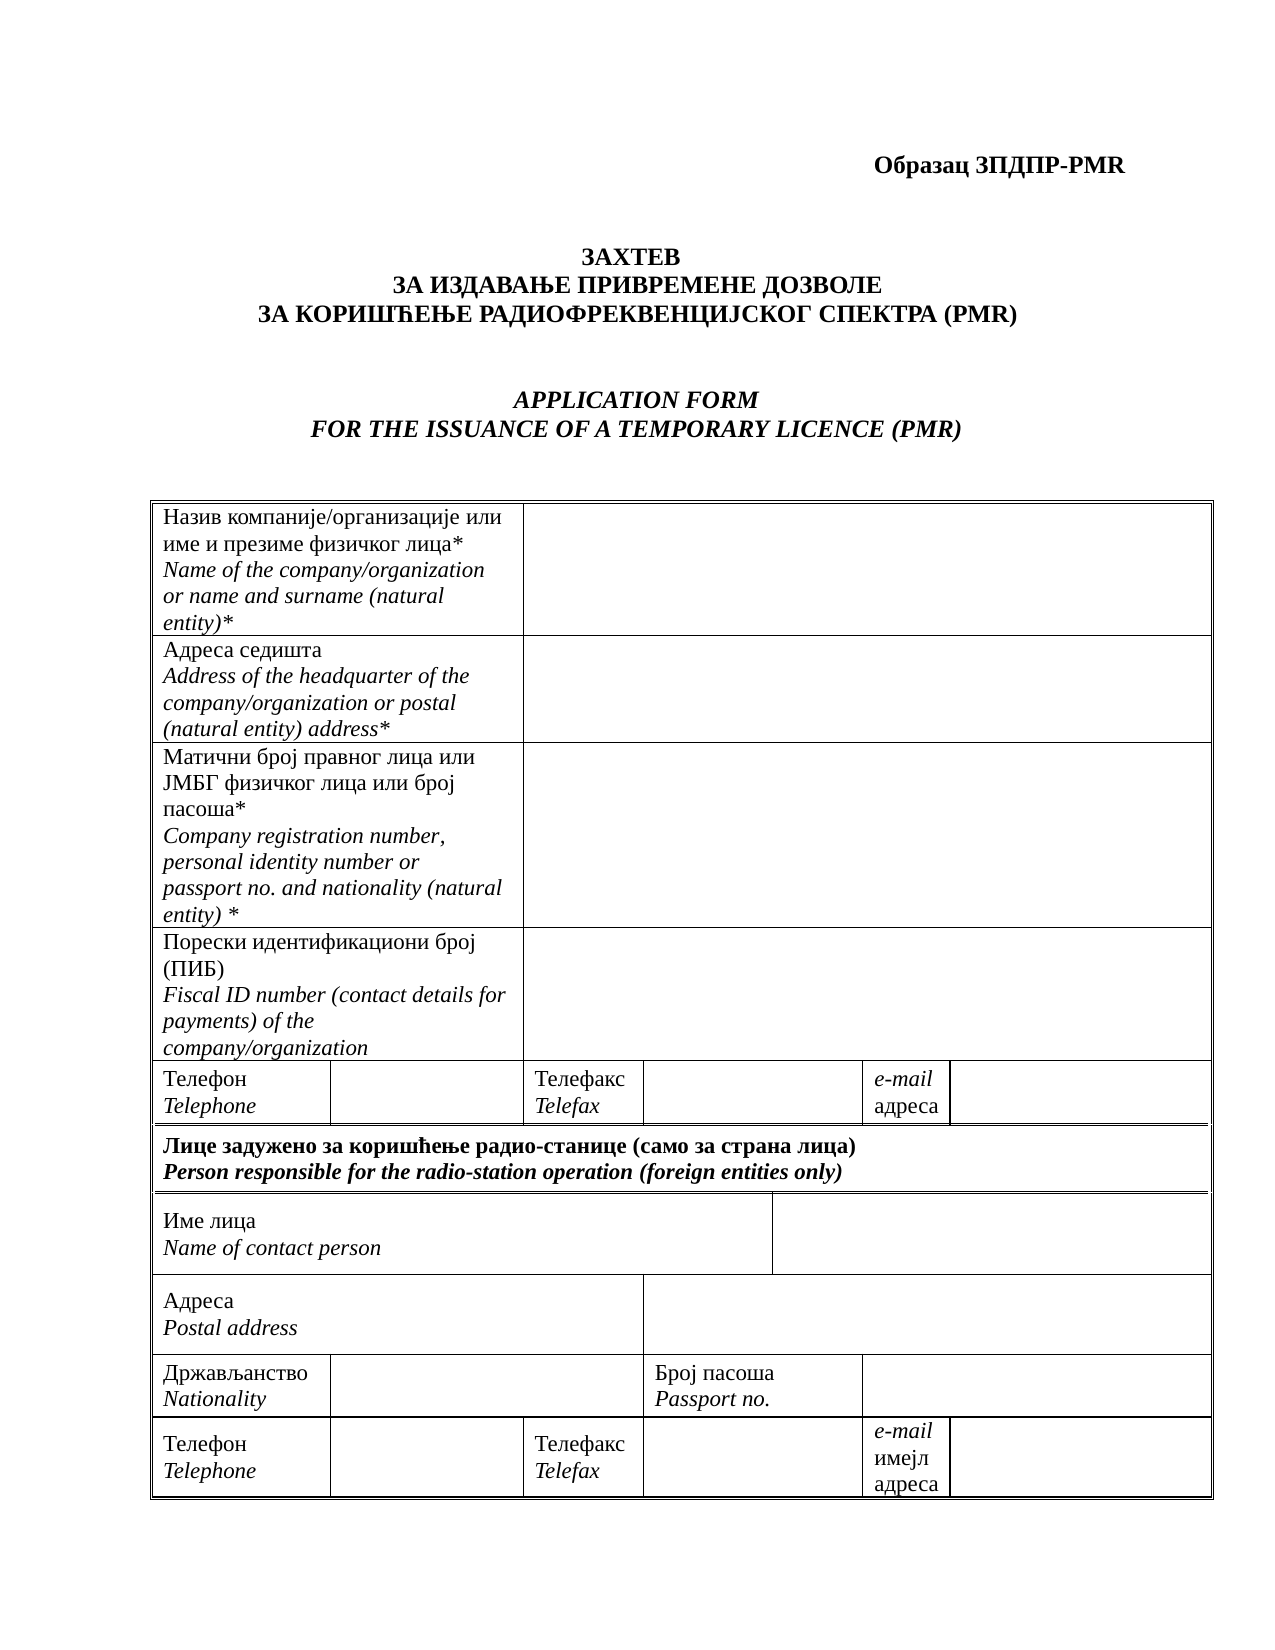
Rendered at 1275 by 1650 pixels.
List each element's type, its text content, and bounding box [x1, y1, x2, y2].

table_cell [524, 636, 1211, 742]
table_cell Адреса Postal address [153, 1275, 643, 1353]
table_cell Лице задужено за коришћење радио-станице (само за страна лица) Person responsible for the radio-station operation (foreign entities only) [153, 1123, 1211, 1191]
table_cell Матични број правног лица или ЈМБГ физичког лица или број пасоша* Company registration number, personal identity number or passport no. and nationality (natural entity) * [153, 743, 523, 927]
text FOR THE ISSUANCE OF A ТЕMPORARY LICENCE (PMR) [150, 414, 1125, 443]
table_cell Држављанство Nationality [153, 1355, 330, 1416]
table_header [524, 504, 1211, 635]
table_cell Телефон Telephone [153, 1061, 330, 1123]
table_cell [331, 1061, 523, 1123]
table_header Назив компаније/организације или име и презиме физичког лица* Name of the company/organization or name and surname (natural entity)* [153, 504, 523, 635]
table_cell Број пасоша Passport no. [644, 1355, 862, 1416]
table_cell Адреса седишта Address of the headquarter of the company/organization or postal (natural entity) address* [153, 636, 523, 742]
table_cell e-mail имејл адреса [863, 1418, 949, 1496]
text ЗА ИЗДАВАЊЕ ПРИВРЕМЕНЕ ДОЗВОЛЕ [150, 270, 1125, 299]
text ЗАХТЕВ [150, 242, 1125, 270]
table_cell [773, 1191, 1212, 1273]
table_cell [951, 1061, 1211, 1123]
table_cell [524, 743, 1211, 927]
table_cell [644, 1061, 862, 1123]
table_cell Телефакс Telefax [524, 1061, 643, 1123]
text ЗА КОРИШЋЕЊЕ РАДИОФРЕКВЕНЦИЈСКОГ СПЕКТРА (PMR) [150, 299, 1125, 328]
table_cell [644, 1418, 862, 1496]
table_cell Телефон Telephone [153, 1418, 330, 1496]
table_cell [951, 1418, 1211, 1496]
text Образац ЗПДПР-PMR [150, 150, 1125, 179]
table_cell Пoрески идентификациони број (ПИБ) Fiscal ID number (contact details for payments) of the company/organization [153, 928, 523, 1060]
table_cell e-mail адреса [863, 1061, 949, 1123]
table_cell [863, 1355, 1211, 1416]
table_cell Име лица Name of contact person [152, 1191, 772, 1273]
text APPLICATION FORM [150, 385, 1125, 414]
table_cell [644, 1275, 1211, 1353]
table_cell Телефакс Telefax [524, 1418, 643, 1496]
table_cell [331, 1418, 523, 1496]
table_cell [331, 1355, 643, 1416]
table_cell [524, 928, 1211, 1060]
